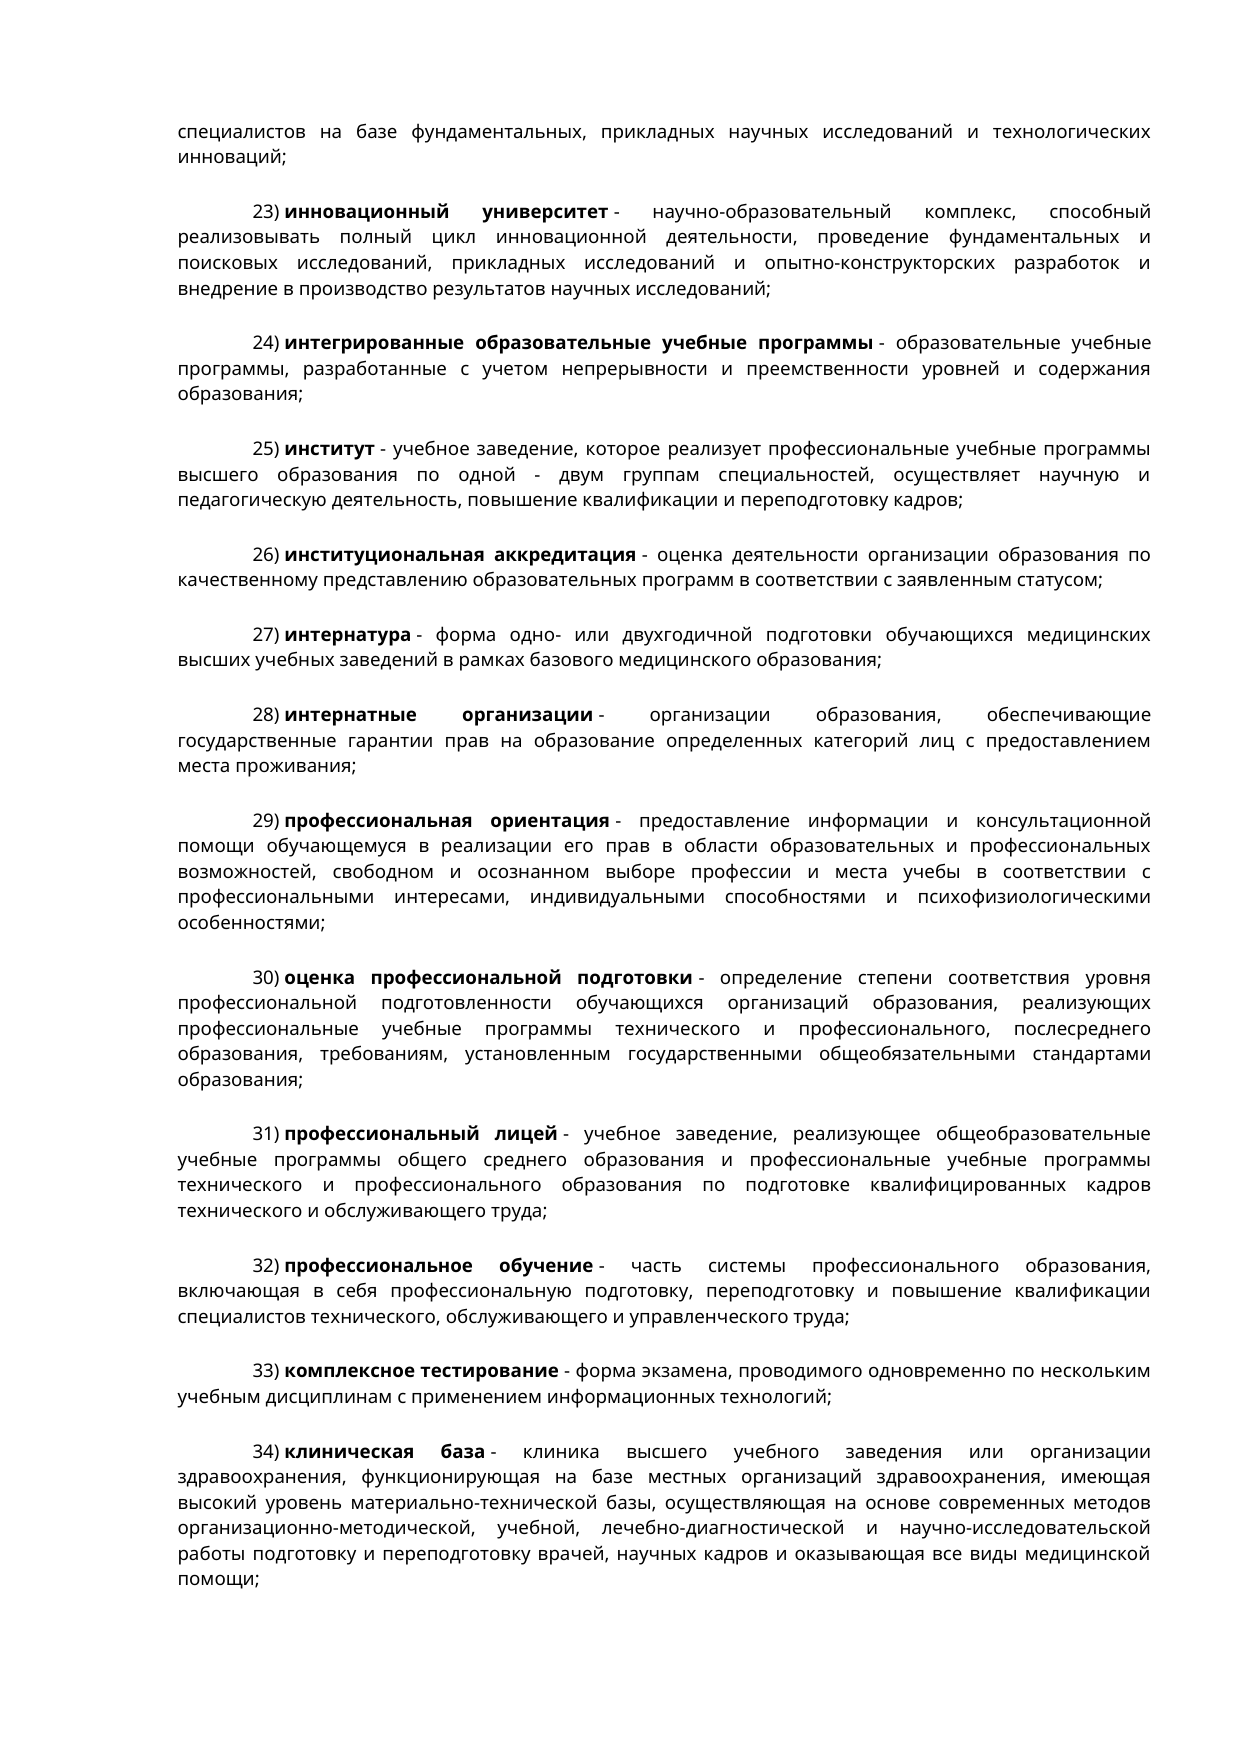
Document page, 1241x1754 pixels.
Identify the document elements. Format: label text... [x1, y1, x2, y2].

text 28) интернатные организации - организации образования, обеспечивающие государственные гарантии прав на образование определенных категорий лиц с предоставлением места проживания; [177, 701, 1152, 778]
text 32) профессиональное обучение - часть системы профессионального образования, включающая в себя профессиональную подготовку, переподготовку и повышение квалификации специалистов технического, обслуживающего и управленческого труда; [177, 1252, 1152, 1328]
text 33) комплексное тестирование - форма экзамена, проводимого одновременно по нескольким учебным дисциплинам с применением информационных технологий; [177, 1358, 1152, 1409]
text 23) инновационный университет - научно-образовательный комплекс, способный реализовывать полный цикл инновационной деятельности, проведение фундаментальных и поисковых исследований, прикладных исследований и опытно-конструкторских разработок и внедрение в производство результатов научных исследований; [177, 198, 1152, 300]
text 29) профессиональная ориентация - предоставление информации и консультационной помощи обучающемуся в реализации его прав в области образовательных и профессиональных возможностей, свободном и осознанном выборе профессии и места учебы в соответствии с профессиональными интересами, индивидуальными способностями и психофизиологическими особенностями; [177, 807, 1152, 935]
text 24) интегрированные образовательные учебные программы - образовательные учебные программы, разработанные с учетом непрерывности и преемственности уровней и содержания образования; [177, 329, 1152, 406]
text 26) институциональная аккредитация - оценка деятельности организации образования по качественному представлению образовательных программ в соответствии с заявленным статусом; [177, 541, 1152, 592]
text 34) клиническая база - клиника высшего учебного заведения или организации здравоохранения, функционирующая на базе местных организаций здравоохранения, имеющая высокий уровень материально-технической базы, осуществляющая на основе современных методов организационно-методической, учебной, лечебно-диагностической и научно-исследовательской работы подготовку и переподготовку врачей, научных кадров и оказывающая все виды медицинской помощи; [177, 1438, 1152, 1591]
text 30) оценка профессиональной подготовки - определение степени соответствия уровня профессиональной подготовленности обучающихся организаций образования, реализующих профессиональные учебные программы технического и профессионального, послесреднего образования, требованиям, установленным государственными общеобязательными стандартами образования; [177, 964, 1152, 1092]
text 31) профессиональный лицей - учебное заведение, реализующее общеобразовательные учебные программы общего среднего образования и профессиональные учебные программы технического и профессионального образования по подготовке квалифицированных кадров технического и обслуживающего труда; [177, 1121, 1152, 1223]
text 27) интернатура - форма одно- или двухгодичной подготовки обучающихся медицинских высших учебных заведений в рамках базового медицинского образования; [177, 621, 1152, 672]
text 25) институт - учебное заведение, которое реализует профессиональные учебные программы высшего образования по одной - двум группам специальностей, осуществляет научную и педагогическую деятельность, повышение квалификации и переподготовку кадров; [177, 435, 1152, 512]
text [177, 118, 1152, 169]
